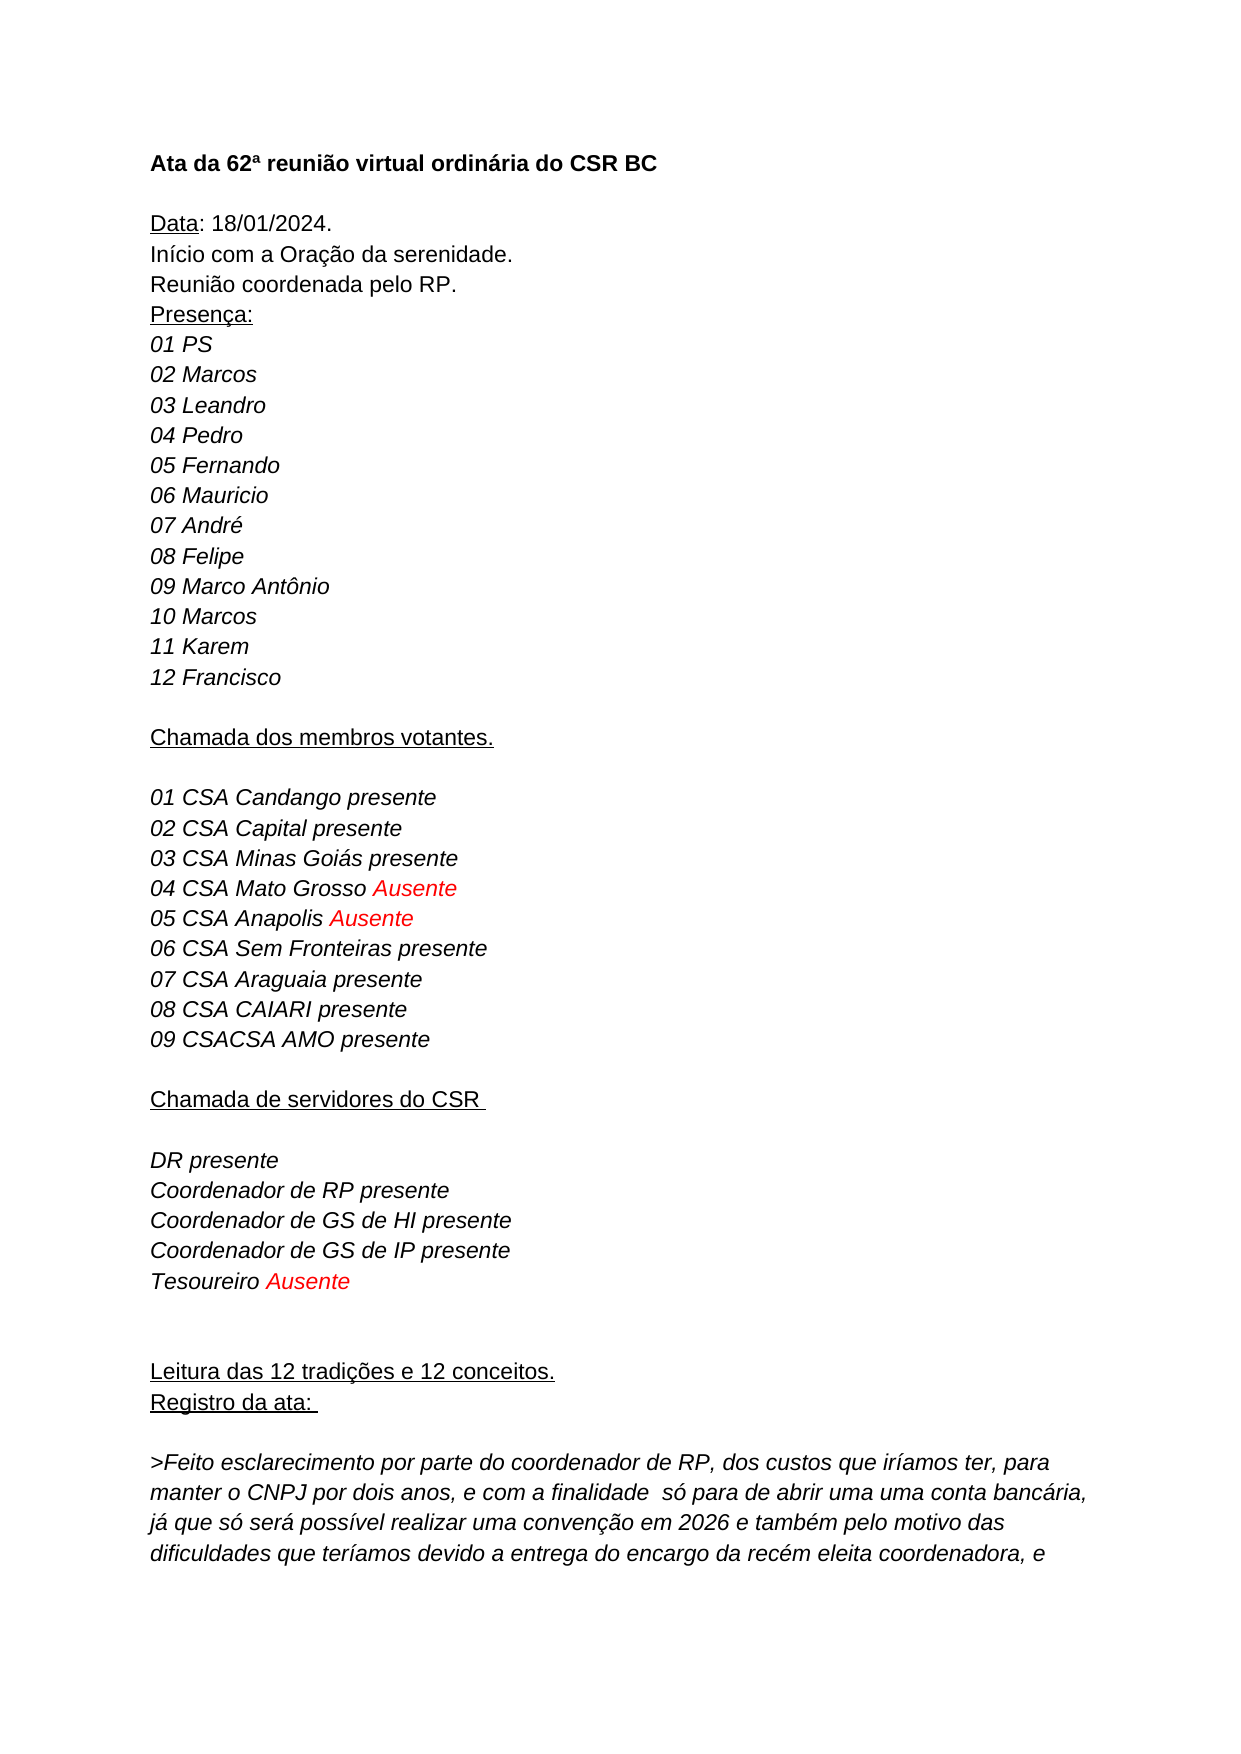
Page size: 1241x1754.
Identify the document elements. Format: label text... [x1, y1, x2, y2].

text Tesoureiro Ausente [150, 1268, 1090, 1294]
text 02 Marcos [150, 361, 1090, 388]
text 06 Mauricio [150, 482, 1090, 509]
text 04 Pedro [150, 422, 1090, 448]
text 03 CSA Minas Goiás presente [150, 845, 1090, 871]
text Chamada dos membros votantes. [150, 724, 1090, 750]
text 09 Marco Antônio [150, 573, 1090, 599]
text 06 CSA Sem Fronteiras presente [150, 935, 1090, 962]
text Presença: [150, 301, 1090, 327]
text 10 Marcos [150, 603, 1090, 629]
text Ata da 62ª reunião virtual ordinária do CSR BC [150, 150, 1090, 176]
text Chamada de servidores do CSR [150, 1086, 1090, 1113]
text 08 Felipe [150, 543, 1090, 569]
text Início com a Oração da serenidade. [150, 241, 1090, 267]
text Registro da ata: [150, 1388, 1090, 1415]
text Data: 18/01/2024. [150, 210, 1090, 237]
text Reunião coordenada pelo RP. [150, 271, 1090, 297]
text 08 CSA CAIARI presente [150, 996, 1090, 1022]
text 12 Francisco [150, 663, 1090, 690]
text 05 Fernando [150, 452, 1090, 478]
text 01 PS [150, 331, 1090, 358]
text 01 CSA Candango presente [150, 784, 1090, 811]
text 02 CSA Capital presente [150, 814, 1090, 841]
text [150, 1449, 1090, 1566]
text 09 CSACSA AMO presente [150, 1026, 1090, 1052]
text Coordenador de GS de HI presente [150, 1207, 1090, 1234]
text Coordenador de GS de IP presente [150, 1237, 1090, 1264]
text 03 Leandro [150, 392, 1090, 418]
text 05 CSA Anapolis Ausente [150, 905, 1090, 932]
text 07 André [150, 512, 1090, 539]
text Leitura das 12 tradições e 12 conceitos. [150, 1358, 1090, 1385]
text Coordenador de RP presente [150, 1177, 1090, 1203]
text 11 Karem [150, 633, 1090, 660]
text 04 CSA Mato Grosso Ausente [150, 875, 1090, 901]
text DR presente [150, 1147, 1090, 1173]
text 07 CSA Araguaia presente [150, 966, 1090, 992]
